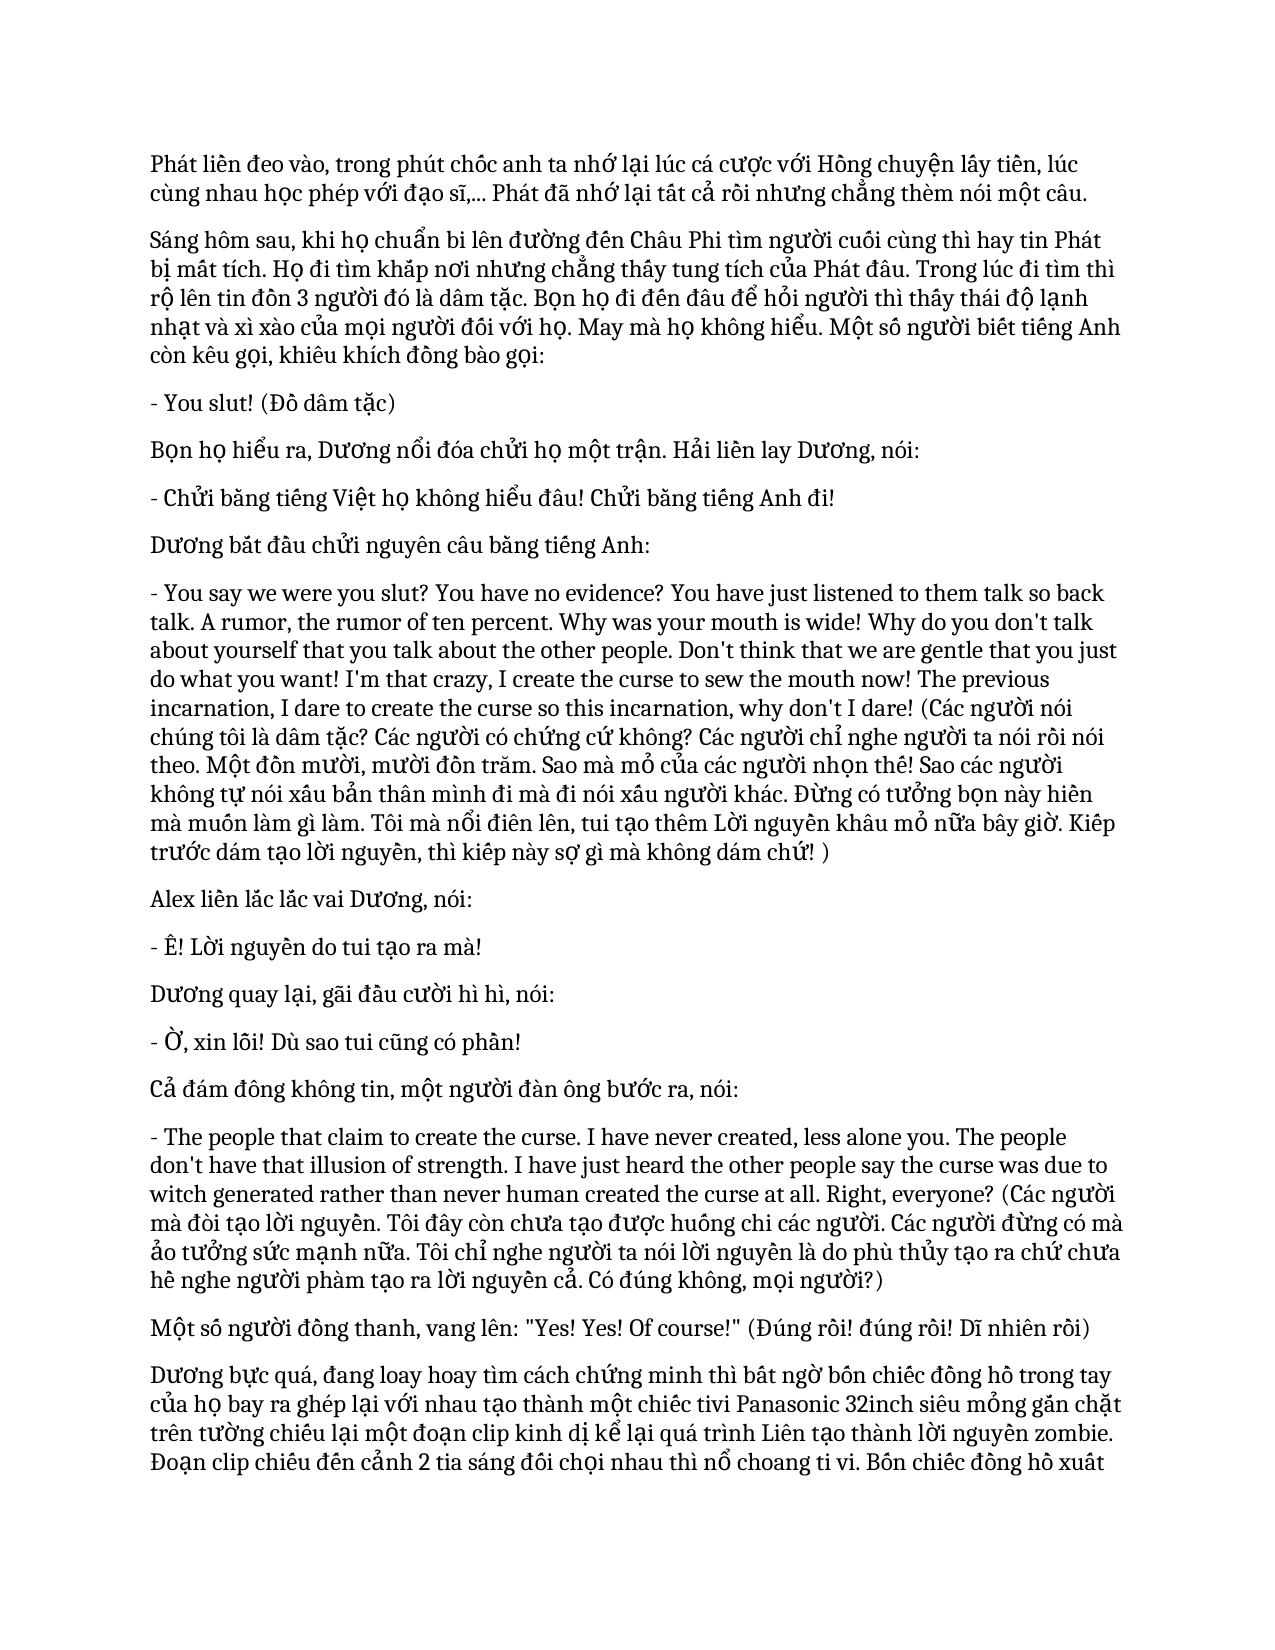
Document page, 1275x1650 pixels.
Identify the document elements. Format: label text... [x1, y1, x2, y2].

text Phát liền đeo vào, trong phút chốc anh ta nhớ lại lúc cá cược với Hồng chuyện lấy tiền, lúc cùng nhau học phép với đạo sĩ,... Phát đã nhớ lại tất cả rồi nhưng chẳng thèm nói một câu. [150, 150, 1125, 207]
text - The people that claim to create the curse. I have never created, less alone you. The people don't have that illusion of strength. I have just heard the other people say the curse was due to witch generated rather than never human created the curse at all. Right, everyone? (Các người mà đòi tạo lời nguyền. Tôi đây còn chưa tạo được huống chi các người. Các người đừng có mà ảo tưởng sức mạnh nữa. Tôi chỉ nghe người ta nói lời nguyền là do phù thủy tạo ra chứ chưa hề nghe người phàm tạo ra lời nguyền cả. Có đúng không, mọi người?) [150, 1122, 1125, 1295]
text - Ê! Lời nguyền do tui tạo ra mà! [150, 932, 1125, 961]
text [150, 1361, 1125, 1476]
text Dương quay lại, gãi đầu cười hì hì, nói: [150, 980, 1125, 1009]
text - You slut! (Đồ dâm tặc) [150, 389, 1125, 417]
text - Chửi bằng tiếng Việt họ không hiểu đâu! Chửi bằng tiếng Anh đi! [150, 484, 1125, 512]
text Sáng hôm sau, khi họ chuẩn bi lên đường đến Châu Phi tìm người cuối cùng thì hay tin Phát bị mất tích. Họ đi tìm khắp nơi nhưng chẳng thấy tung tích của Phát đâu. Trong lúc đi tìm thì rộ lên tin đồn 3 người đó là dâm tặc. Bọn họ đi đến đâu để hỏi người thì thấy thái độ lạnh nhạt và xì xào của mọi người đối với họ. May mà họ không hiểu. Một số người biết tiếng Anh còn kêu gọi, khiêu khích đồng bào gọi: [150, 226, 1125, 370]
text - Ờ, xin lỗi! Dù sao tui cũng có phần! [150, 1027, 1125, 1056]
text - You say we were you slut? You have no evidence? You have just listened to them talk so back talk. A rumor, the rumor of ten percent. Why was your mouth is wide! Why do you don't talk about yourself that you talk about the other people. Don't think that we are gentle that you just do what you want! I'm that crazy, I create the curse to sew the mouth now! The previous incarnation, I dare to create the curse so this incarnation, why don't I dare! (Các người nói chúng tôi là dâm tặc? Các người có chứng cứ không? Các người chỉ nghe người ta nói rồi nói theo. Một đồn mười, mười đồn trăm. Sao mà mỏ của các người nhọn thế! Sao các người không tự nói xấu bản thân mình đi mà đi nói xấu người khác. Đừng có tưởng bọn này hiền mà muốn làm gì làm. Tôi mà nổi điên lên, tui tạo thêm Lời nguyền khâu mỏ nữa bây giờ. Kiếp trước dám tạo lời nguyền, thì kiếp này sợ gì mà không dám chứ! ) [150, 579, 1125, 866]
text Cả đám đông không tin, một người đàn ông bước ra, nói: [150, 1075, 1125, 1104]
text Bọn họ hiểu ra, Dương nổi đóa chửi họ một trận. Hải liền lay Dương, nói: [150, 436, 1125, 465]
text Một số người đồng thanh, vang lên: "Yes! Yes! Of course!" (Đúng rồi! đúng rồi! Dĩ nhiên rồi) [150, 1314, 1125, 1342]
text Dương bắt đầu chửi nguyên câu bằng tiếng Anh: [150, 531, 1125, 560]
text Alex liền lắc lắc vai Dương, nói: [150, 885, 1125, 914]
